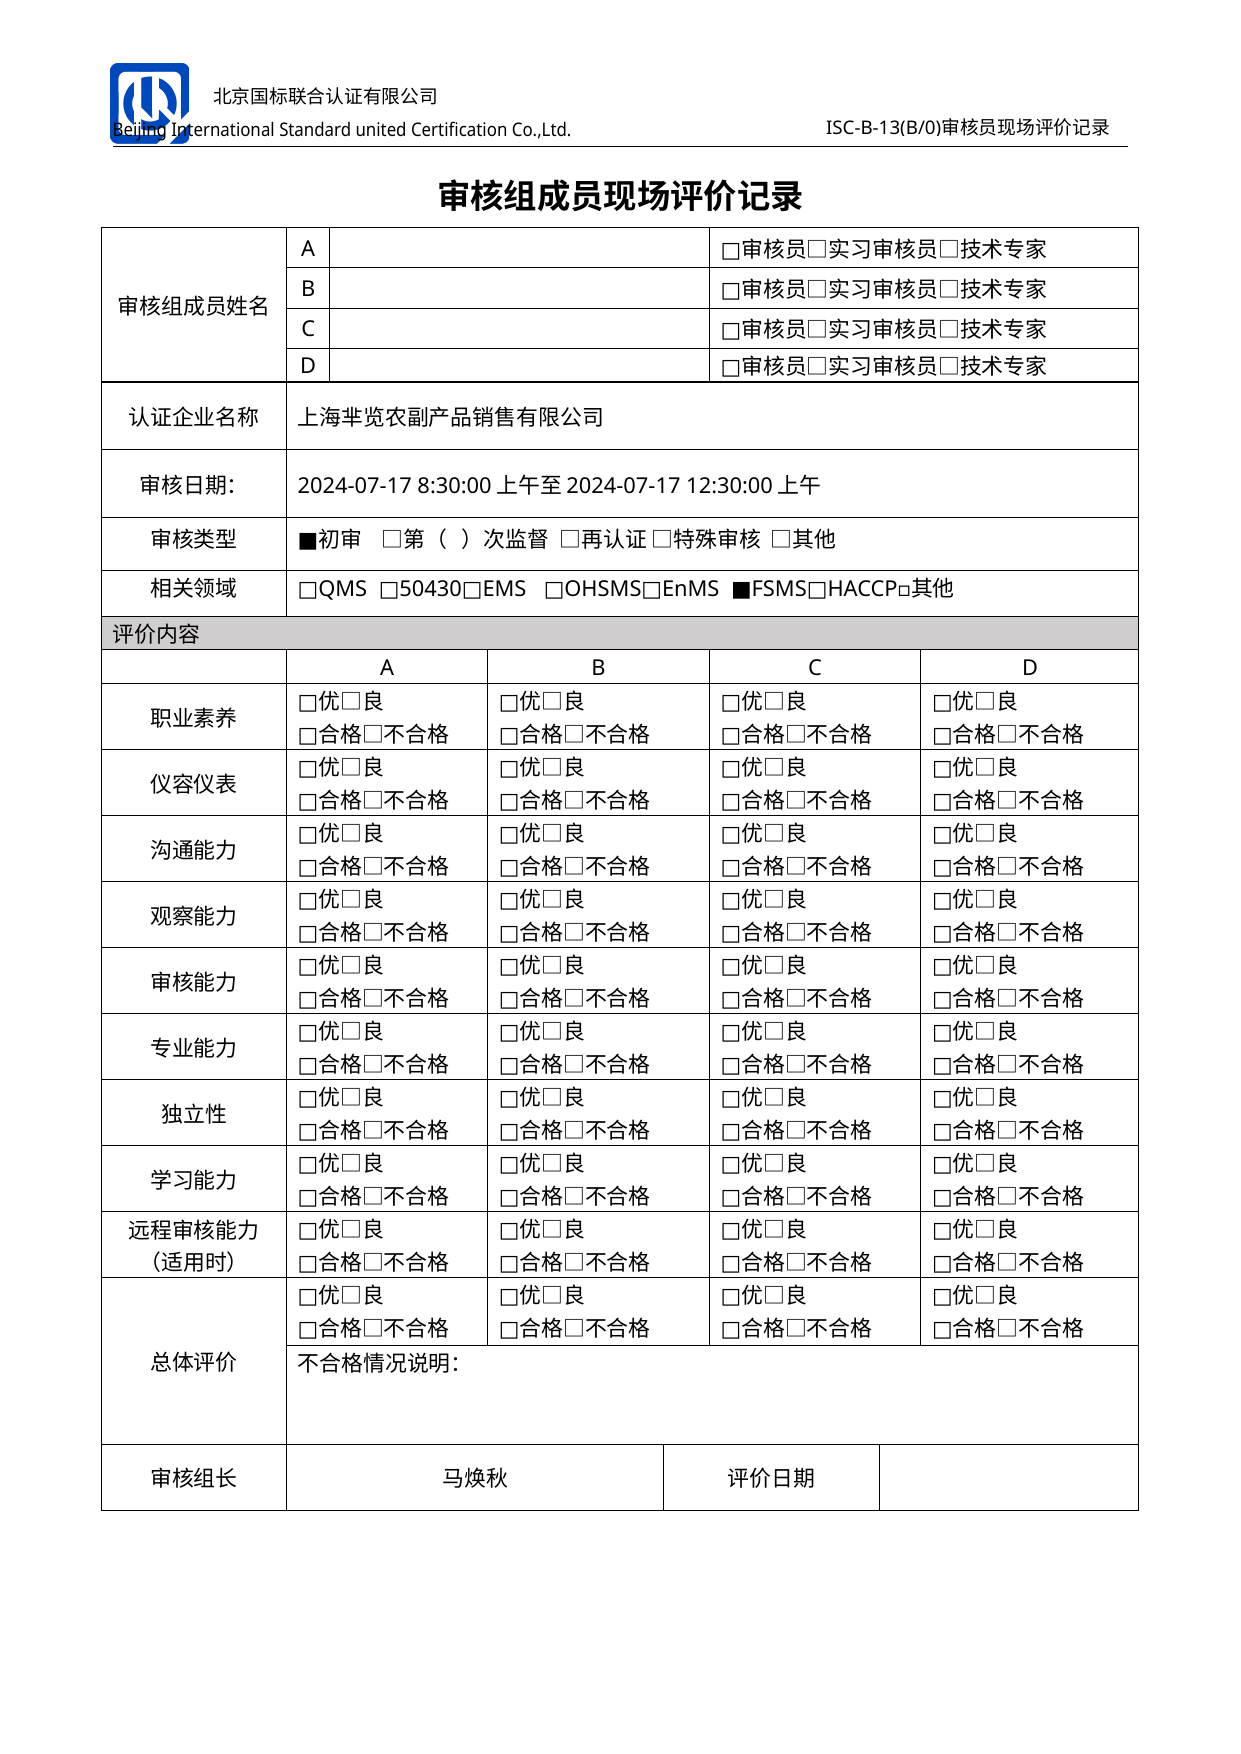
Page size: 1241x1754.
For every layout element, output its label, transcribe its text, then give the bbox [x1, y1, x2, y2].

table_header □审核员□实习审核员□技术专家 [710, 228, 1138, 267]
table_cell □优□良 □合格□不合格 [287, 750, 487, 815]
table_cell 审核组长 [102, 1445, 286, 1509]
table_cell □优□良 □合格□不合格 [710, 1080, 920, 1145]
table_cell □优□良 □合格□不合格 [710, 1014, 920, 1079]
table_cell □审核员□实习审核员□技术专家 [710, 268, 1138, 308]
table_cell □优□良 □合格□不合格 [710, 684, 920, 749]
table_cell □优□良 □合格□不合格 [488, 684, 709, 749]
table_cell □优□良 □合格□不合格 [287, 684, 487, 749]
table_cell □优□良 □合格□不合格 [710, 882, 920, 947]
table_cell 总体评价 [102, 1278, 286, 1443]
table_cell C [710, 650, 920, 683]
table_cell 审核能力 [102, 948, 286, 1013]
table_cell □优□良 □合格□不合格 [287, 1212, 487, 1277]
table_cell 学习能力 [102, 1146, 286, 1211]
table_cell 评价内容 [102, 617, 1138, 649]
table_cell 仪容仪表 [102, 750, 286, 815]
table_cell 相关领域 [102, 571, 286, 616]
table_cell 审核类型 [102, 518, 286, 570]
table_cell □优□良 □合格□不合格 [287, 816, 487, 881]
table_cell 评价日期 [664, 1445, 879, 1509]
picture [110, 63, 190, 144]
table_cell D [287, 349, 329, 381]
table_cell D [921, 650, 1138, 683]
table_cell □审核员□实习审核员□技术专家 [710, 309, 1138, 348]
table_cell □优□良 □合格□不合格 [710, 1212, 920, 1277]
table_cell □优□良 □合格□不合格 [921, 816, 1138, 881]
table_cell A [287, 650, 487, 683]
table_cell □优□良 □合格□不合格 [488, 1146, 709, 1211]
table_cell □优□良 □合格□不合格 [921, 882, 1138, 947]
table_cell □优□良 □合格□不合格 [921, 1212, 1138, 1277]
table_cell 独立性 [102, 1080, 286, 1145]
table_cell □优□良 □合格□不合格 [488, 882, 709, 947]
table_header 审核组成员姓名 [102, 228, 286, 381]
table_cell □优□良 □合格□不合格 [921, 684, 1138, 749]
table_cell B [488, 650, 709, 683]
table_cell 2024-07-17 8:30:00上午至2024-07-17 12:30:00上午 [287, 450, 1138, 517]
table_cell □优□良 □合格□不合格 [710, 750, 920, 815]
table_cell □优□良 □合格□不合格 [488, 1080, 709, 1145]
table_cell □优□良 □合格□不合格 [488, 948, 709, 1013]
table_cell □优□良 □合格□不合格 [488, 1212, 709, 1277]
table_cell □优□良 □合格□不合格 [287, 1278, 487, 1345]
table_cell 职业素养 [102, 684, 286, 749]
table_cell □优□良 □合格□不合格 [921, 1080, 1138, 1145]
table_cell 马焕秋 [287, 1445, 663, 1509]
table_cell 上海芈览农副产品销售有限公司 [287, 383, 1138, 449]
table_cell [330, 268, 709, 308]
table_cell □优□良 □合格□不合格 [710, 1278, 920, 1345]
table_cell [330, 349, 709, 381]
table_cell 远程审核能力 （适用时） [102, 1212, 286, 1277]
table_cell □优□良 □合格□不合格 [921, 750, 1138, 815]
table_header [330, 228, 709, 267]
table_cell □优□良 □合格□不合格 [488, 1014, 709, 1079]
table_cell □优□良 □合格□不合格 [488, 1278, 709, 1345]
table_cell □优□良 □合格□不合格 [710, 948, 920, 1013]
table_cell □优□良 □合格□不合格 [287, 1080, 487, 1145]
table_cell 认证企业名称 [102, 383, 286, 449]
table_cell □优□良 □合格□不合格 [710, 816, 920, 881]
table_cell □优□良 □合格□不合格 [921, 1278, 1138, 1345]
table_cell 不合格情况说明： [287, 1346, 1138, 1443]
text 审核组成员现场评价记录 [112, 162, 1128, 227]
table_cell □优□良 □合格□不合格 [710, 1146, 920, 1211]
table_header A [287, 228, 329, 267]
table_cell □优□良 □合格□不合格 [287, 1146, 487, 1211]
table_cell 沟通能力 [102, 816, 286, 881]
table_cell ■初审 □第（ ）次监督 □再认证 □特殊审核 □其他 [287, 518, 1138, 570]
table_cell □QMS □50430□EMS □OHSMS□EnMS ■FSMS□HACCP□其他 [287, 571, 1138, 616]
table_cell 观察能力 [102, 882, 286, 947]
table_cell □优□良 □合格□不合格 [488, 750, 709, 815]
table_cell □优□良 □合格□不合格 [921, 948, 1138, 1013]
table_cell 专业能力 [102, 1014, 286, 1079]
table_cell □优□良 □合格□不合格 [287, 1014, 487, 1079]
table_cell B [287, 268, 329, 308]
table_cell [102, 650, 286, 683]
table_cell □优□良 □合格□不合格 [287, 882, 487, 947]
table_cell □优□良 □合格□不合格 [287, 948, 487, 1013]
table_cell 审核日期： [102, 450, 286, 517]
table_cell [880, 1445, 1138, 1509]
table_cell □审核员□实习审核员□技术专家 [710, 349, 1138, 381]
table_cell C [287, 309, 329, 348]
table_cell □优□良 □合格□不合格 [921, 1014, 1138, 1079]
table_cell □优□良 □合格□不合格 [921, 1146, 1138, 1211]
table_cell □优□良 □合格□不合格 [488, 816, 709, 881]
table_cell [330, 309, 709, 348]
